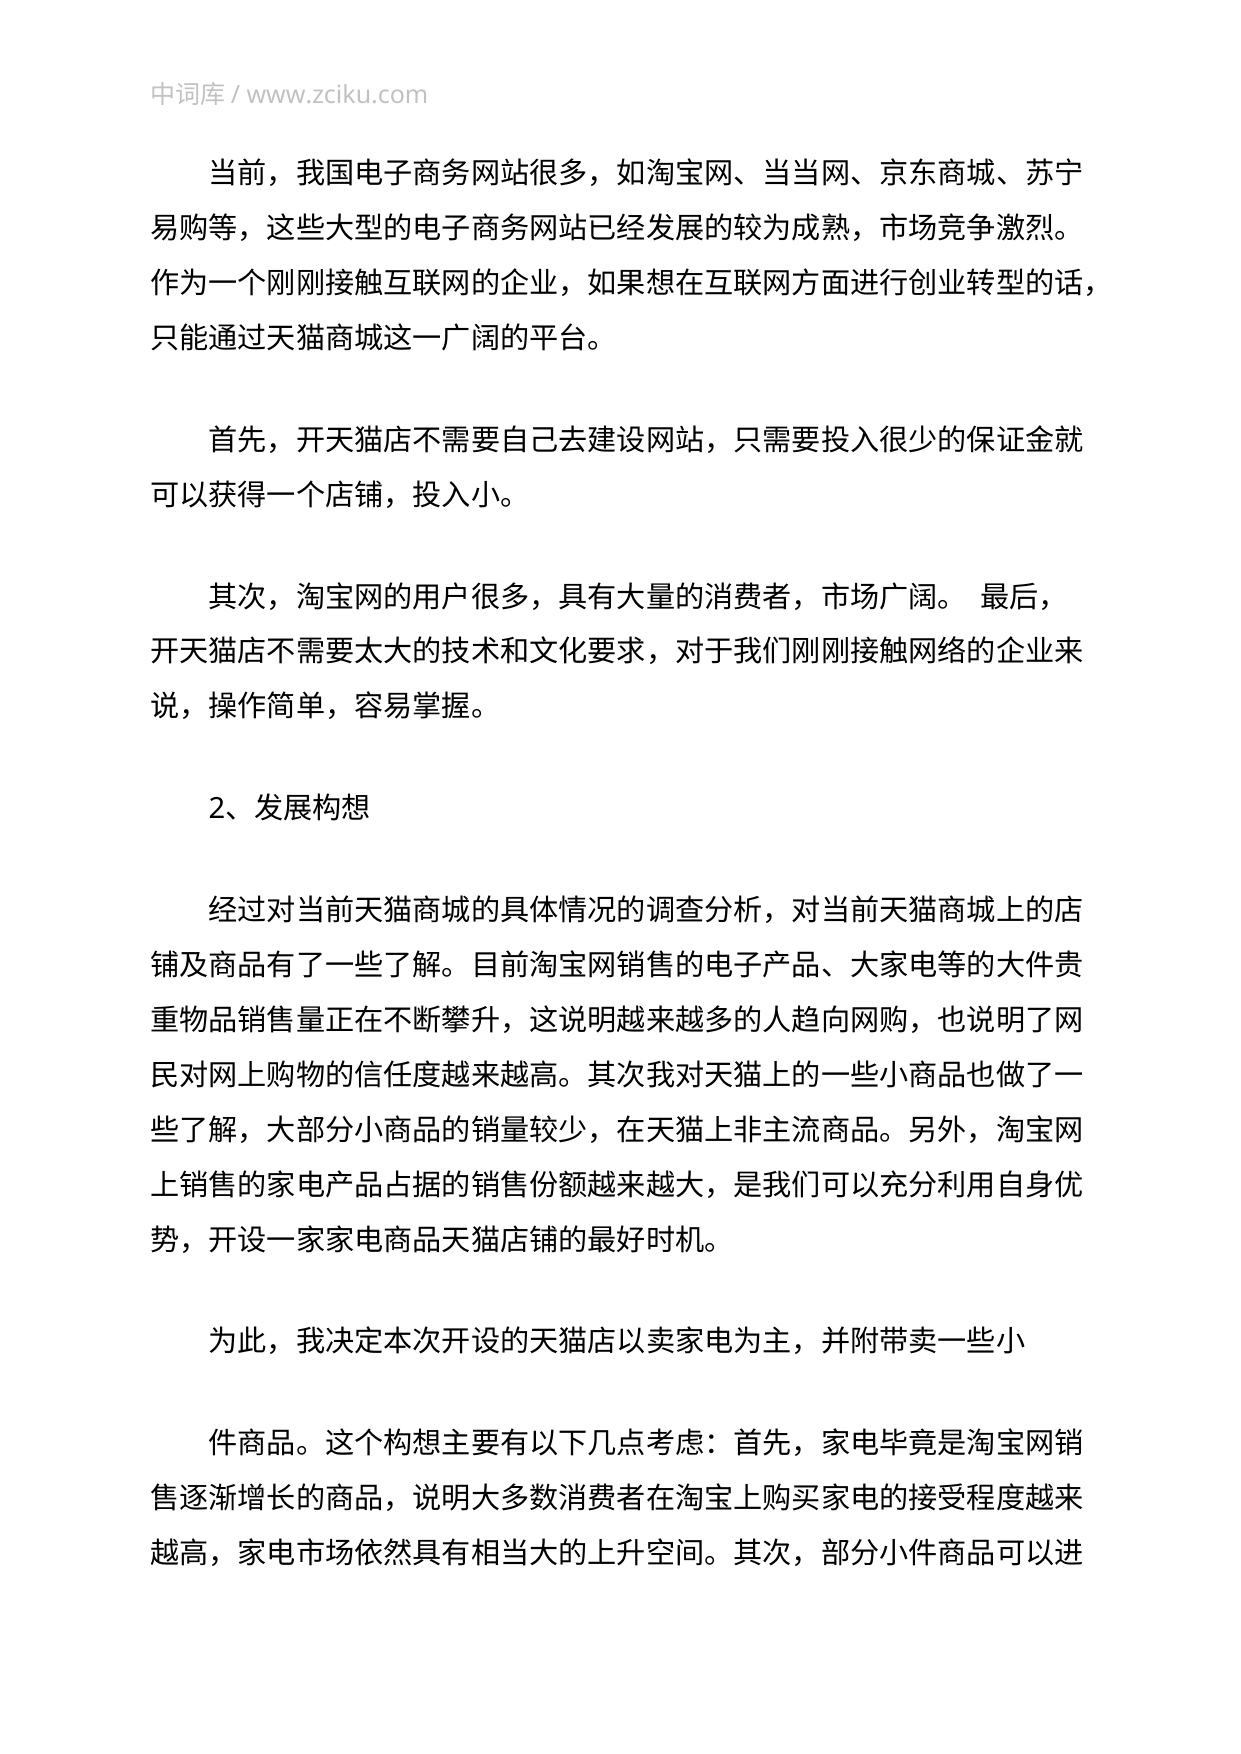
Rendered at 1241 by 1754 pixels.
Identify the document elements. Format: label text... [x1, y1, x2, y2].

text 经过对当前天猫商城的具体情况的调查分析，对当前天猫商城上的店铺及商品有了一些了解。目前淘宝网销售的电子产品、大家电等的大件贵重物品销售量正在不断攀升，这说明越来越多的人趋向网购，也说明了网民对网上购物的信任度越来越高。其次我对天猫上的一些小商品也做了一些了解，大部分小商品的销量较少，在天猫上非主流商品。另外，淘宝网上销售的家电产品占据的销售份额越来越大，是我们可以充分利用自身优势，开设一家家电商品天猫店铺的最好时机。 [150, 887, 1090, 1258]
text 当前，我国电子商务网站很多，如淘宝网、当当网、京东商城、苏宁易购等，这些大型的电子商务网站已经发展的较为成熟，市场竞争激烈。作为一个刚刚接触互联网的企业，如果想在互联网方面进行创业转型的话，只能通过天猫商城这一广阔的平台。 [150, 150, 1090, 357]
text 首先，开天猫店不需要自己去建设网站，只需要投入很少的保证金就可以获得一个店铺，投入小。 [150, 416, 1090, 514]
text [150, 1419, 1090, 1572]
text 2、发展构想 [150, 785, 1090, 827]
text 其次，淘宝网的用户很多，具有大量的消费者，市场广阔。 最后，开天猫店不需要太大的技术和文化要求，对于我们刚刚接触网络的企业来说，操作简单，容易掌握。 [150, 573, 1090, 725]
text 为此，我决定本次开设的天猫店以卖家电为主，并附带卖一些小 [150, 1318, 1090, 1360]
